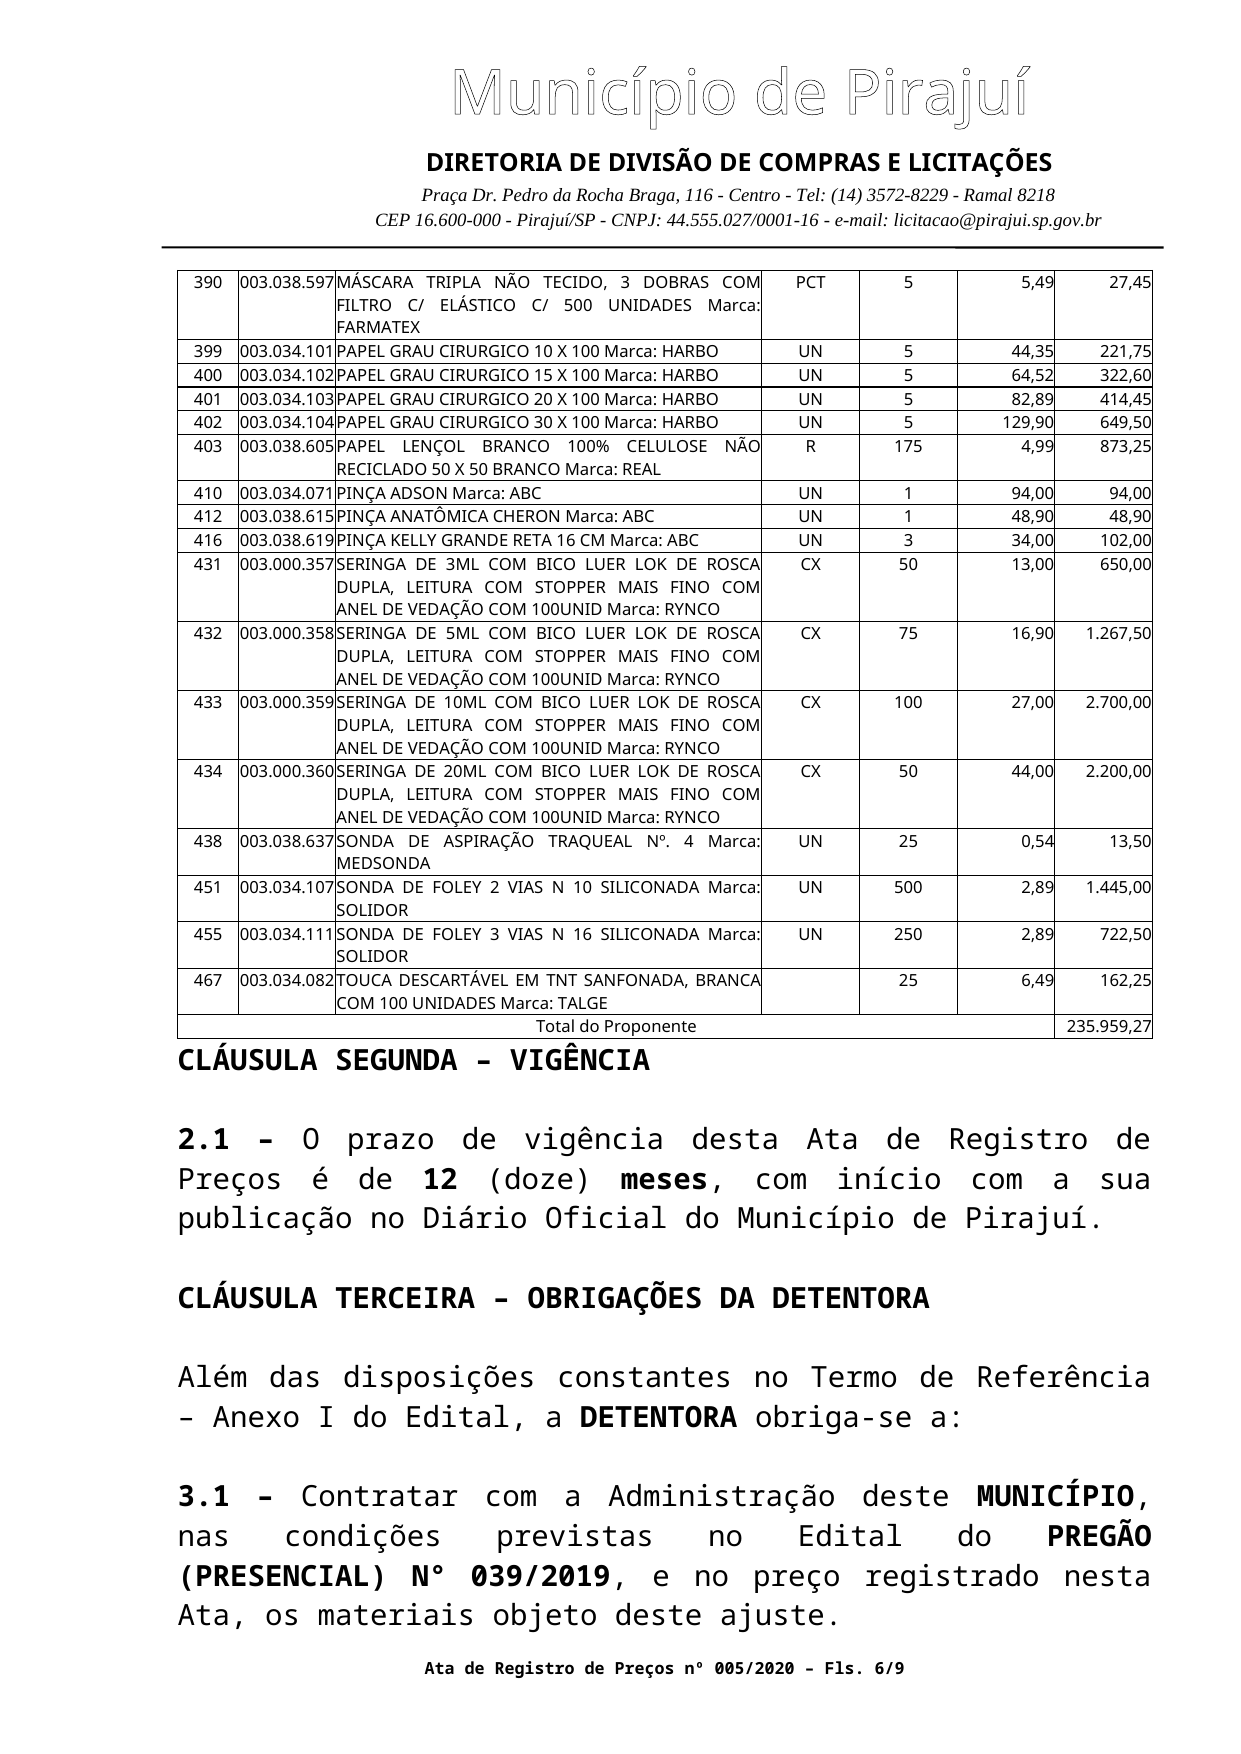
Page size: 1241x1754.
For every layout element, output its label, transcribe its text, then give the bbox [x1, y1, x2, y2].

table_cell 1 [860, 481, 957, 504]
table_cell SERINGA DE 10ML COM BICO LUER LOK DE ROSCA DUPLA, LEITURA COM STOPPER MAIS FINO COM ANEL DE VEDAÇÃO COM 100UNID Marca: RYNCO [336, 691, 761, 759]
table_cell 003.038.597 [239, 271, 335, 339]
table_cell 433 [178, 691, 238, 759]
table_cell 5 [860, 364, 957, 386]
table_cell SERINGA DE 5ML COM BICO LUER LOK DE ROSCA DUPLA, LEITURA COM STOPPER MAIS FINO COM ANEL DE VEDAÇÃO COM 100UNID Marca: RYNCO [336, 622, 761, 690]
table_cell 13,00 [958, 553, 1054, 621]
table_cell 402 [178, 411, 238, 434]
table_cell 414,45 [1055, 388, 1152, 410]
table_cell 82,89 [958, 388, 1054, 410]
table_cell 873,25 [1055, 435, 1152, 480]
table_cell 64,52 [958, 364, 1054, 386]
table_cell 722,50 [1055, 922, 1152, 968]
table_cell 003.034.104 [239, 411, 335, 434]
table_cell 003.038.615 [239, 505, 335, 528]
table_cell 13,50 [1055, 829, 1152, 875]
table_cell 27,45 [1055, 271, 1152, 339]
table_cell 162,25 [1055, 969, 1152, 1014]
table_cell 2,89 [958, 922, 1054, 968]
table_cell 1 [860, 505, 957, 528]
text 3.1 – Contratar com a Administração deste MUNICÍPIO, nas condições previstas no Edital do PREGÃO (PRESENCIAL) N° 039/2019, e no preço registrado nesta Ata, os materiais objeto deste ajuste. [177, 1475, 1152, 1634]
table_cell 0,54 [958, 829, 1054, 875]
table_cell 5 [860, 411, 957, 434]
table_cell PINÇA ADSON Marca: ABC [336, 481, 761, 504]
table_cell 455 [178, 922, 238, 968]
table_cell 100 [860, 691, 957, 759]
table_cell R [762, 435, 859, 480]
table_cell 649,50 [1055, 411, 1152, 434]
table_cell 3 [860, 529, 957, 552]
table_cell 34,00 [958, 529, 1054, 552]
table_cell UN [762, 829, 859, 875]
table_cell 003.034.101 [239, 340, 335, 363]
table_cell 003.034.111 [239, 922, 335, 968]
table_cell 25 [860, 969, 957, 1014]
table_cell PINÇA KELLY GRANDE RETA 16 CM Marca: ABC [336, 529, 761, 552]
table_cell MÁSCARA TRIPLA NÃO TECIDO, 3 DOBRAS COM FILTRO C/ ELÁSTICO C/ 500 UNIDADES Marca: FARMATEX [336, 271, 761, 339]
table_cell 003.034.103 [239, 388, 335, 410]
table_cell 003.000.357 [239, 553, 335, 621]
table_cell 175 [860, 435, 957, 480]
table_cell 003.000.358 [239, 622, 335, 690]
table_cell 4,99 [958, 435, 1054, 480]
table_cell 322,60 [1055, 364, 1152, 386]
table_cell 003.038.605 [239, 435, 335, 480]
table_cell PINÇA ANATÔMICA CHERON Marca: ABC [336, 505, 761, 528]
table_cell CX [762, 691, 859, 759]
table_cell 5 [860, 388, 957, 410]
table_cell 250 [860, 922, 957, 968]
table_cell 650,00 [1055, 553, 1152, 621]
table_cell 50 [860, 760, 957, 828]
table_cell 44,35 [958, 340, 1054, 363]
table_cell 390 [178, 271, 238, 339]
table_cell UN [762, 922, 859, 968]
table_cell 003.034.082 [239, 969, 335, 1014]
table_cell UN [762, 529, 859, 552]
table_cell UN [762, 340, 859, 363]
table_cell 431 [178, 553, 238, 621]
table_cell CX [762, 553, 859, 621]
table_cell 6,49 [958, 969, 1054, 1014]
table_cell [762, 969, 859, 1014]
text CLÁUSULA TERCEIRA – OBRIGAÇÕES DA DETENTORA [177, 1277, 1152, 1317]
table_cell 5 [860, 271, 957, 339]
table_cell 94,00 [1055, 481, 1152, 504]
table_cell 410 [178, 481, 238, 504]
table_cell 003.034.107 [239, 876, 335, 921]
table_cell CX [762, 760, 859, 828]
text CLÁUSULA SEGUNDA – VIGÊNCIA [177, 1039, 1152, 1078]
table_cell PAPEL LENÇOL BRANCO 100% CELULOSE NÃO RECICLADO 50 X 50 BRANCO Marca: REAL [336, 435, 761, 480]
table_cell 403 [178, 435, 238, 480]
text Além das disposições constantes no Termo de Referência – Anexo I do Edital, a DETENTORA obriga-se a: [177, 1356, 1152, 1436]
table_cell 75 [860, 622, 957, 690]
table_cell 235.959,27 [1055, 1015, 1152, 1038]
table_cell PAPEL GRAU CIRURGICO 20 X 100 Marca: HARBO [336, 388, 761, 410]
table_cell 1.445,00 [1055, 876, 1152, 921]
table_cell PAPEL GRAU CIRURGICO 15 X 100 Marca: HARBO [336, 364, 761, 386]
table_cell UN [762, 388, 859, 410]
table_cell UN [762, 505, 859, 528]
table_cell 003.038.619 [239, 529, 335, 552]
table_cell PAPEL GRAU CIRURGICO 10 X 100 Marca: HARBO [336, 340, 761, 363]
table_cell 44,00 [958, 760, 1054, 828]
table_cell 003.038.637 [239, 829, 335, 875]
table_cell 221,75 [1055, 340, 1152, 363]
table_cell 399 [178, 340, 238, 363]
table_cell SERINGA DE 3ML COM BICO LUER LOK DE ROSCA DUPLA, LEITURA COM STOPPER MAIS FINO COM ANEL DE VEDAÇÃO COM 100UNID Marca: RYNCO [336, 553, 761, 621]
table_cell 2,89 [958, 876, 1054, 921]
table_cell 129,90 [958, 411, 1054, 434]
table_cell UN [762, 481, 859, 504]
table_cell 467 [178, 969, 238, 1014]
table_cell 2.700,00 [1055, 691, 1152, 759]
table_cell 48,90 [958, 505, 1054, 528]
table_cell 2.200,00 [1055, 760, 1152, 828]
table_cell 401 [178, 388, 238, 410]
table_cell UN [762, 876, 859, 921]
table_cell 5,49 [958, 271, 1054, 339]
table_cell 451 [178, 876, 238, 921]
table_cell 5 [860, 340, 957, 363]
table_cell 48,90 [1055, 505, 1152, 528]
table_cell Total do Proponente [178, 1015, 1054, 1038]
table_cell UN [762, 411, 859, 434]
text 2.1 – O prazo de vigência desta Ata de Registro de Preços é de 12 (doze) meses, com início com a sua publicação no Diário Oficial do Município de Pirajuí. [177, 1118, 1152, 1237]
table_cell SONDA DE ASPIRAÇÃO TRAQUEAL Nº. 4 Marca: MEDSONDA [336, 829, 761, 875]
table_cell CX [762, 622, 859, 690]
table_cell 1.267,50 [1055, 622, 1152, 690]
table_cell SONDA DE FOLEY 3 VIAS N 16 SILICONADA Marca: SOLIDOR [336, 922, 761, 968]
table_cell 003.000.359 [239, 691, 335, 759]
table_cell SONDA DE FOLEY 2 VIAS N 10 SILICONADA Marca: SOLIDOR [336, 876, 761, 921]
table_cell UN [762, 364, 859, 386]
table_cell 416 [178, 529, 238, 552]
table_cell 003.000.360 [239, 760, 335, 828]
table_cell 412 [178, 505, 238, 528]
table_cell PCT [762, 271, 859, 339]
table_cell 400 [178, 364, 238, 386]
table_cell 94,00 [958, 481, 1054, 504]
table_cell 438 [178, 829, 238, 875]
table_cell 434 [178, 760, 238, 828]
table_cell TOUCA DESCARTÁVEL EM TNT SANFONADA, BRANCA COM 100 UNIDADES Marca: TALGE [336, 969, 761, 1014]
table_cell 16,90 [958, 622, 1054, 690]
table_cell SERINGA DE 20ML COM BICO LUER LOK DE ROSCA DUPLA, LEITURA COM STOPPER MAIS FINO COM ANEL DE VEDAÇÃO COM 100UNID Marca: RYNCO [336, 760, 761, 828]
table_cell 432 [178, 622, 238, 690]
table_cell 25 [860, 829, 957, 875]
table_cell 500 [860, 876, 957, 921]
table_cell 102,00 [1055, 529, 1152, 552]
table_cell 003.034.102 [239, 364, 335, 386]
table_cell 27,00 [958, 691, 1054, 759]
table_cell 50 [860, 553, 957, 621]
table_cell PAPEL GRAU CIRURGICO 30 X 100 Marca: HARBO [336, 411, 761, 434]
table_cell 003.034.071 [239, 481, 335, 504]
